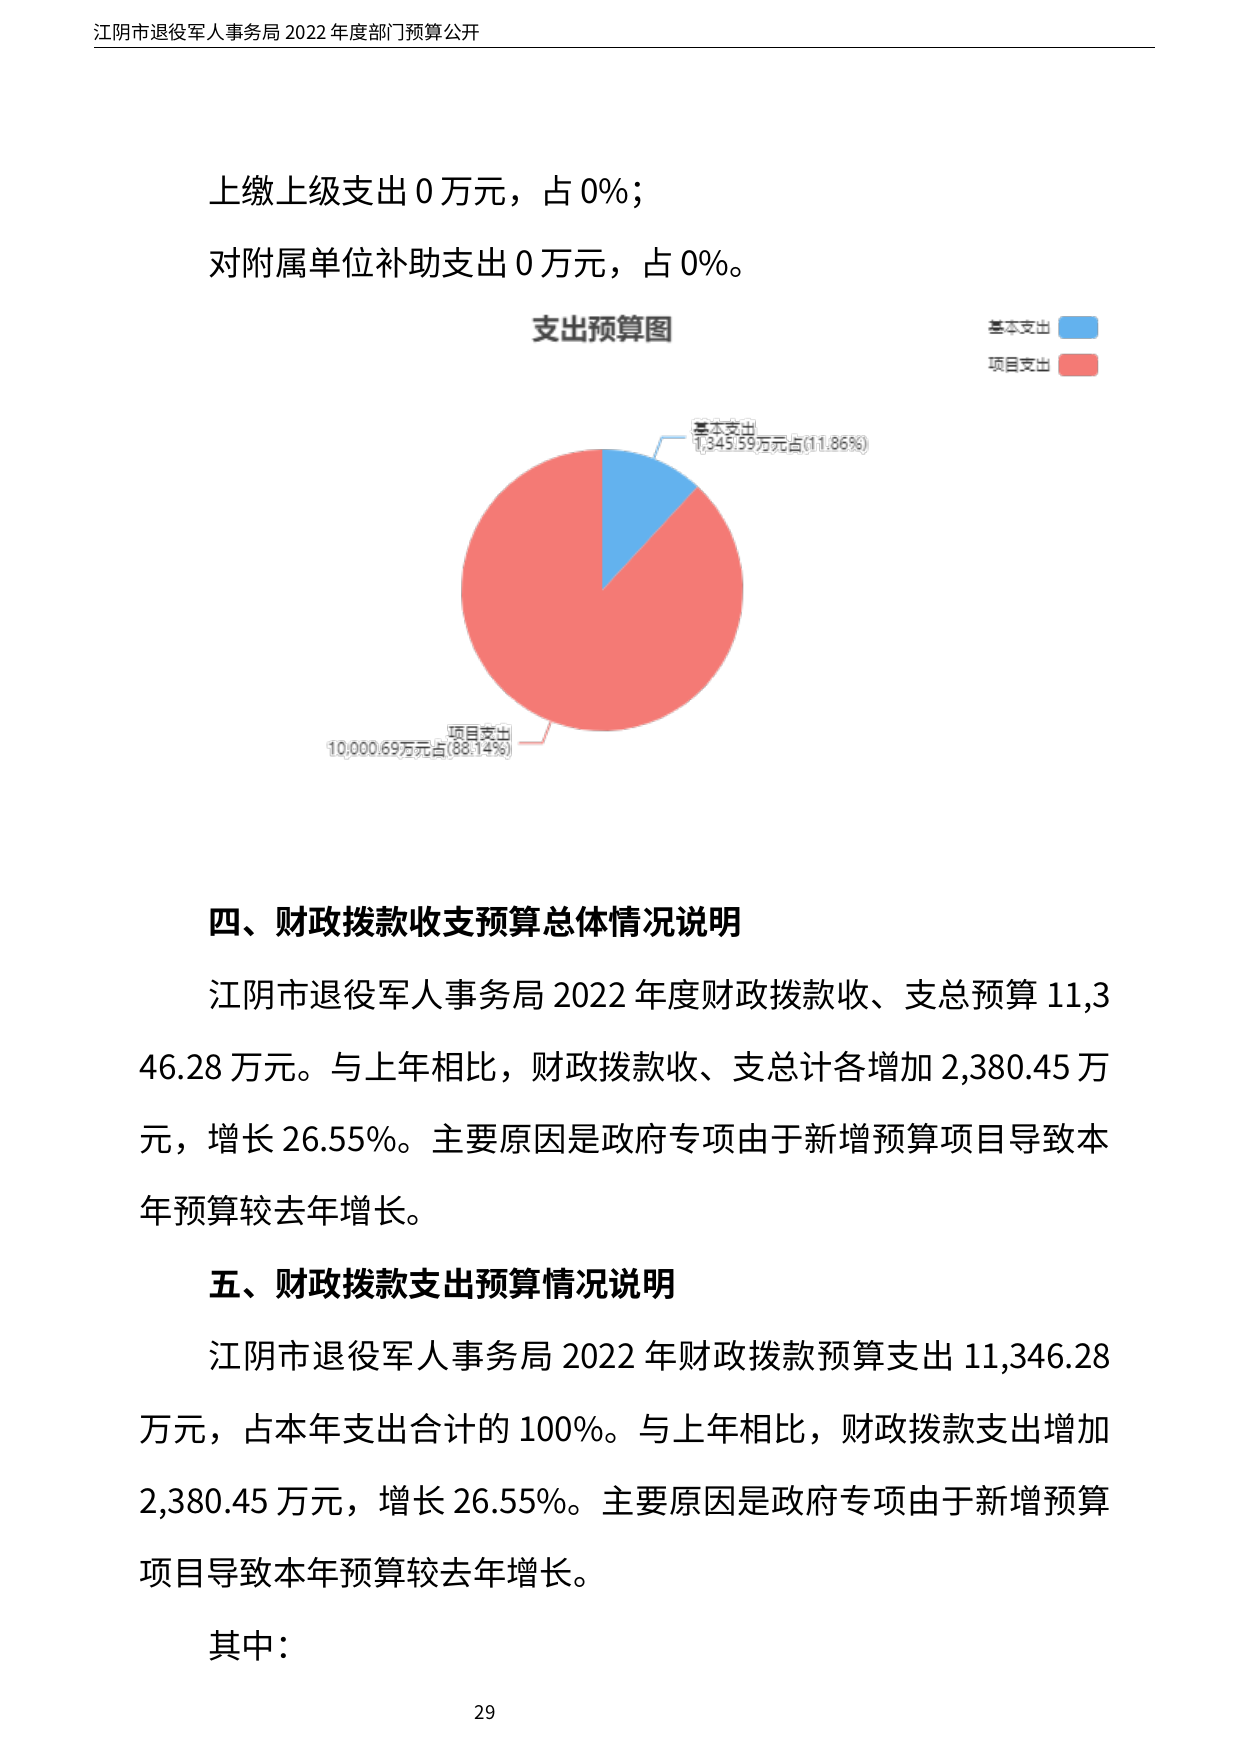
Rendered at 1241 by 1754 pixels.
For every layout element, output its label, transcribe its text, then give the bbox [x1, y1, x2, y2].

text 对附属单位补助支出0万元，占0%。 [139, 237, 1111, 285]
text 江阴市退役军人事务局2022年度财政拨款收、支总预算11,346.28万元。与上年相比，财政拨款收、支总计各增加2,380.45万元，增长26.55%。主要原因是政府专项由于新增预算项目导致本年预算较去年增长。 [139, 968, 1111, 1233]
text 江阴市退役军人事务局2022年财政拨款预算支出11,346.28万元，占本年支出合计的100%。与上年相比，财政拨款支出增加2,380.45万元，增长26.55%。主要原因是政府专项由于新增预算项目导致本年预算较去年增长。 [139, 1330, 1111, 1595]
picture [99, 309, 1106, 872]
text 四、财政拨款收支预算总体情况说明 [139, 896, 1111, 944]
text 上缴上级支出0万元，占0%； [139, 164, 1111, 213]
text 五、财政拨款支出预算情况说明 [139, 1258, 1111, 1306]
text 其中： [139, 1619, 1111, 1668]
